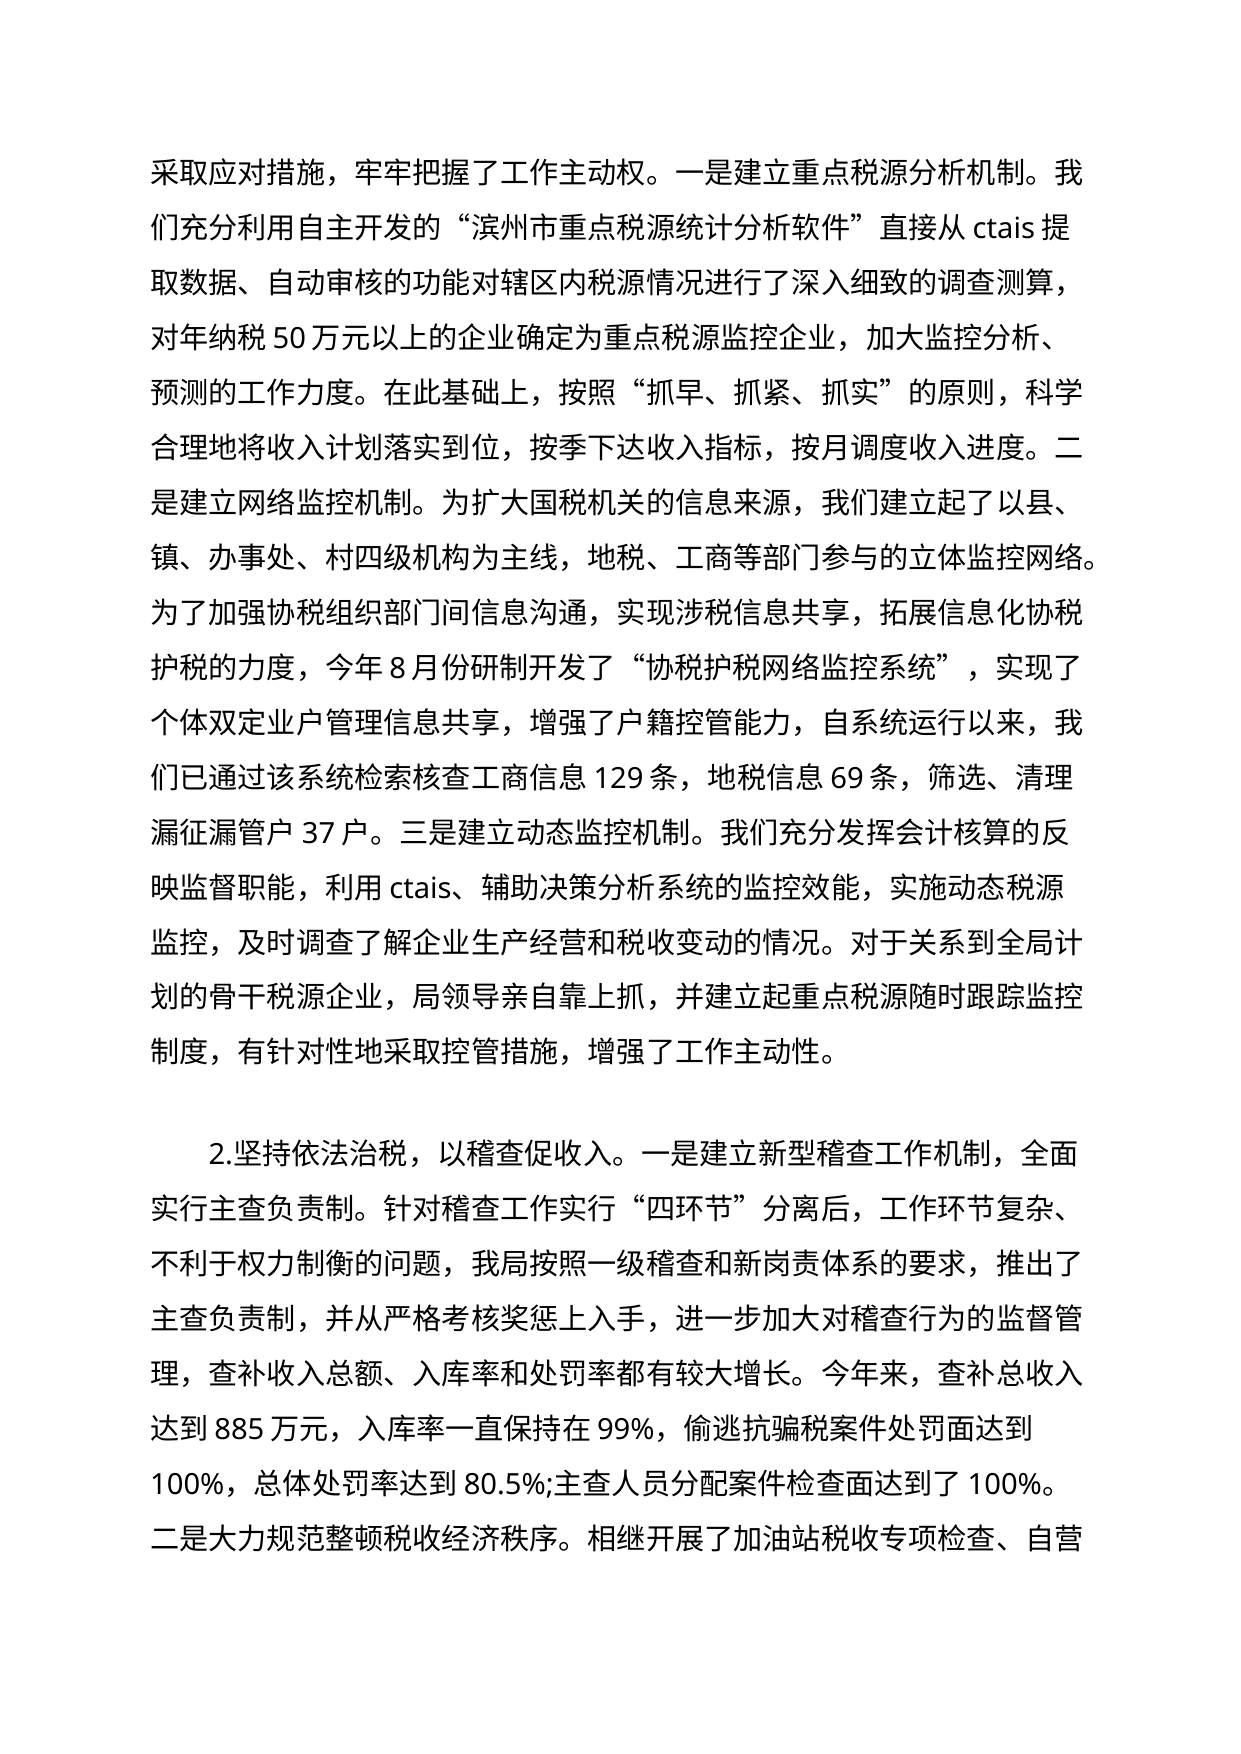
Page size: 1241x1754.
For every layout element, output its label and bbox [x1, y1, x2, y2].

text [150, 1131, 1090, 1558]
text [150, 150, 1090, 1071]
